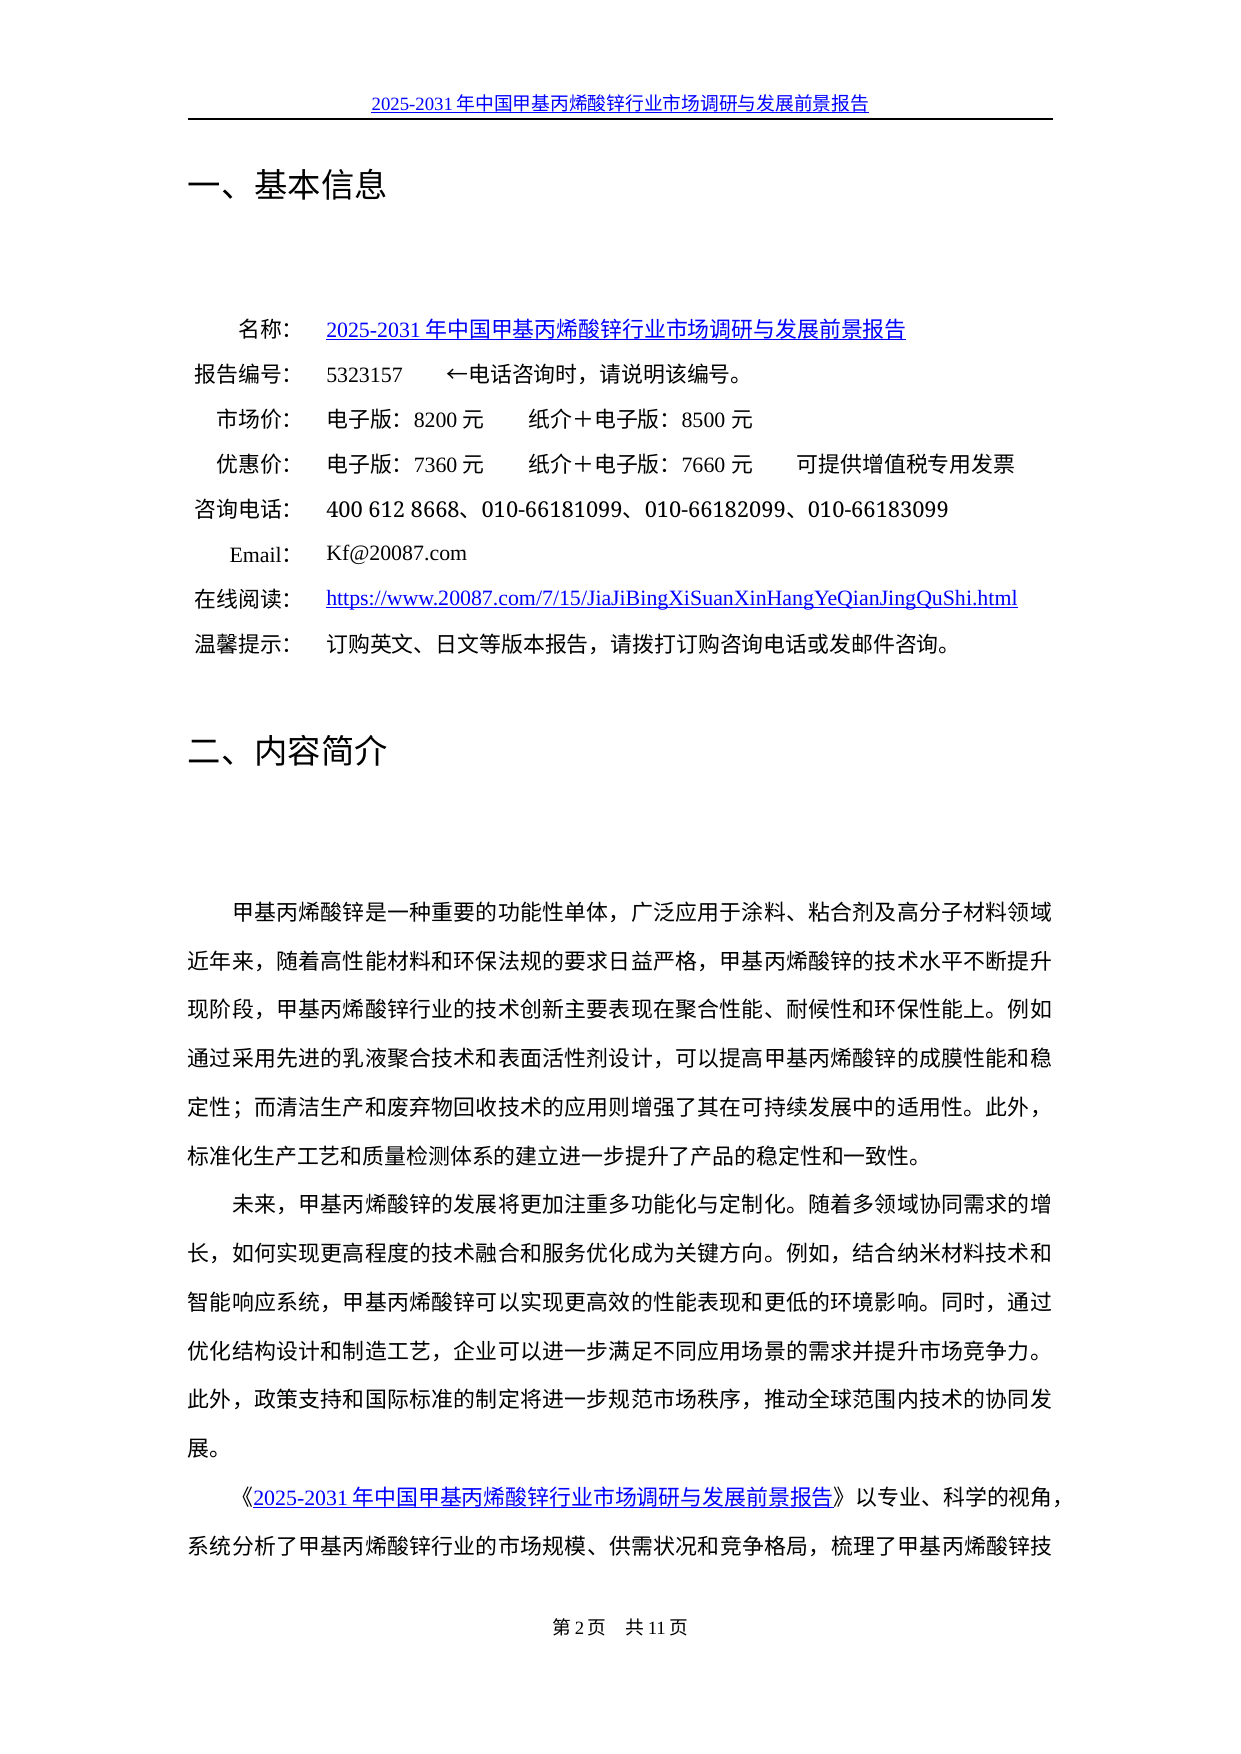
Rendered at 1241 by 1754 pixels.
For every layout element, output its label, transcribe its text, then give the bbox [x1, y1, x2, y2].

table_header 名称： [167, 312, 315, 357]
table_cell 订购英文、日文等版本报告，请拨打订购咨询电话或发邮件咨询。 [315, 627, 1073, 672]
table_cell [315, 582, 1073, 627]
table_header 2025-2031年中国甲基丙烯酸锌行业市场调研与发展前景报告 [315, 312, 1073, 357]
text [187, 894, 1053, 1561]
table_cell 电子版：8200 元 纸介＋电子版：8500 元 [315, 402, 1073, 447]
table_cell 报告编号： [167, 357, 315, 402]
title 二、内容简介 [187, 717, 1053, 782]
table_cell 咨询电话： [167, 492, 315, 537]
table_cell Kf@20087.com [315, 537, 1073, 582]
table_cell 优惠价： [167, 447, 315, 492]
title 一、基本信息 [187, 150, 1053, 215]
table_cell 在线阅读： [167, 582, 315, 627]
table_cell 400 612 8668、010-66181099、010-66182099、010-66183099 [315, 492, 1073, 537]
table_cell Email： [167, 537, 315, 582]
table_cell 市场价： [167, 402, 315, 447]
table_cell 温馨提示： [167, 627, 315, 672]
table_cell 5323157 ←电话咨询时，请说明该编号。 [315, 357, 1073, 402]
table_cell 电子版：7360 元 纸介＋电子版：7660 元 可提供增值税专用发票 [315, 447, 1073, 492]
